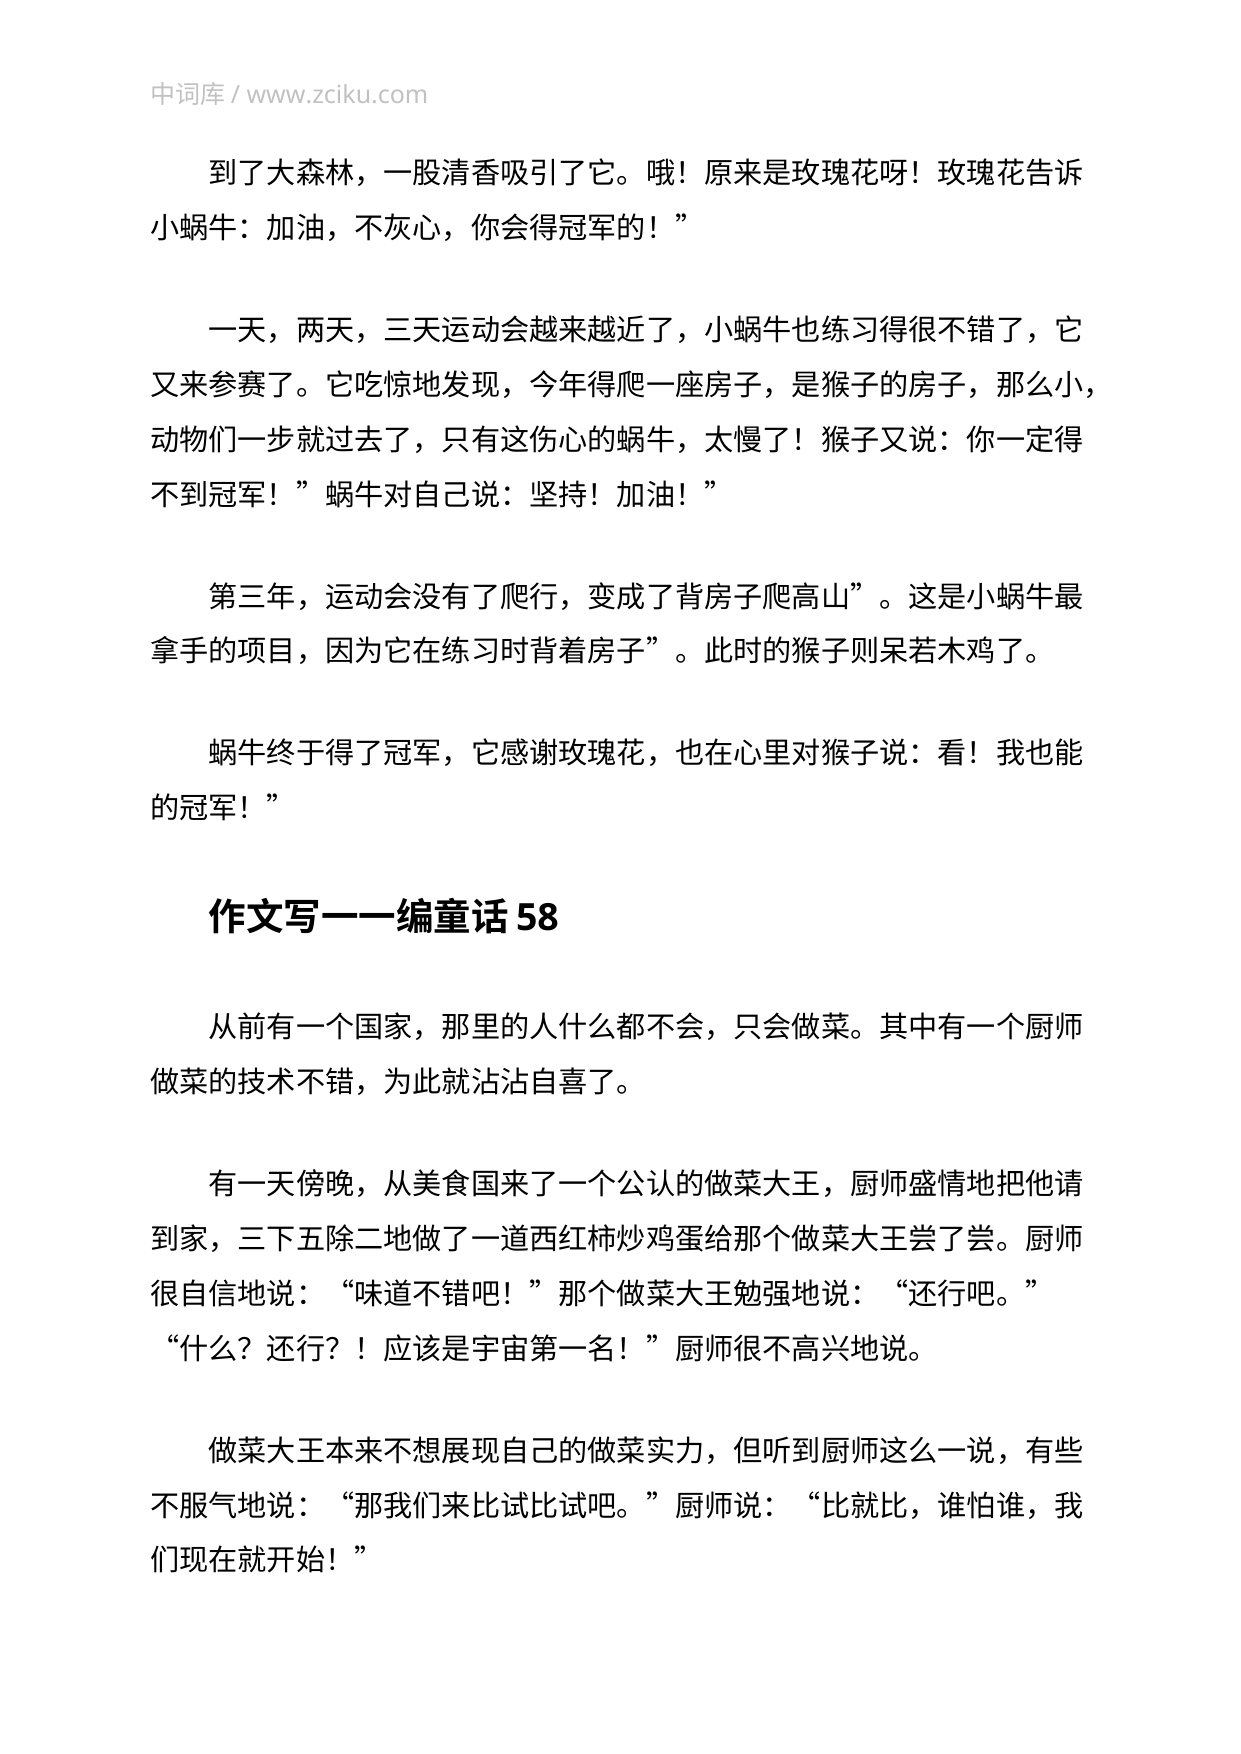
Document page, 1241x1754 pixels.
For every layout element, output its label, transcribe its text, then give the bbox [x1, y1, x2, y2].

text 一天，两天，三天运动会越来越近了，小蜗牛也练习得很不错了，它又来参赛了。它吃惊地发现，今年得爬一座房子，是猴子的房子，那么小，动物们一步就过去了，只有这伤心的蜗牛，太慢了！猴子又说：你一定得不到冠军！”蜗牛对自己说：坚持！加油！” [150, 307, 1090, 514]
text 做菜大王本来不想展现自己的做菜实力，但听到厨师这么一说，有些不服气地说：“那我们来比试比试吧。”厨师说：“比就比，谁怕谁，我们现在就开始！” [150, 1427, 1090, 1579]
text 到了大森林，一股清香吸引了它。哦！原来是玫瑰花呀！玫瑰花告诉小蜗牛：加油，不灰心，你会得冠军的！” [150, 150, 1090, 247]
text 第三年，运动会没有了爬行，变成了背房子爬高山”。这是小蜗牛最拿手的项目，因为它在练习时背着房子”。此时的猴子则呆若木鸡了。 [150, 573, 1090, 670]
text 有一天傍晚，从美食国来了一个公认的做菜大王，厨师盛情地把他请到家，三下五除二地做了一道西红柿炒鸡蛋给那个做菜大王尝了尝。厨师很自信地说：“味道不错吧！”那个做菜大王勉强地说：“还行吧。”“什么？还行？！应该是宇宙第一名！”厨师很不高兴地说。 [150, 1161, 1090, 1368]
text 蜗牛终于得了冠军，它感谢玫瑰花，也在心里对猴子说：看！我也能的冠军！” [150, 730, 1090, 827]
text 从前有一个国家，那里的人什么都不会，只会做菜。其中有一个厨师做菜的技术不错，为此就沾沾自喜了。 [150, 1004, 1090, 1101]
text 作文写一一编童话58 [150, 886, 1090, 941]
